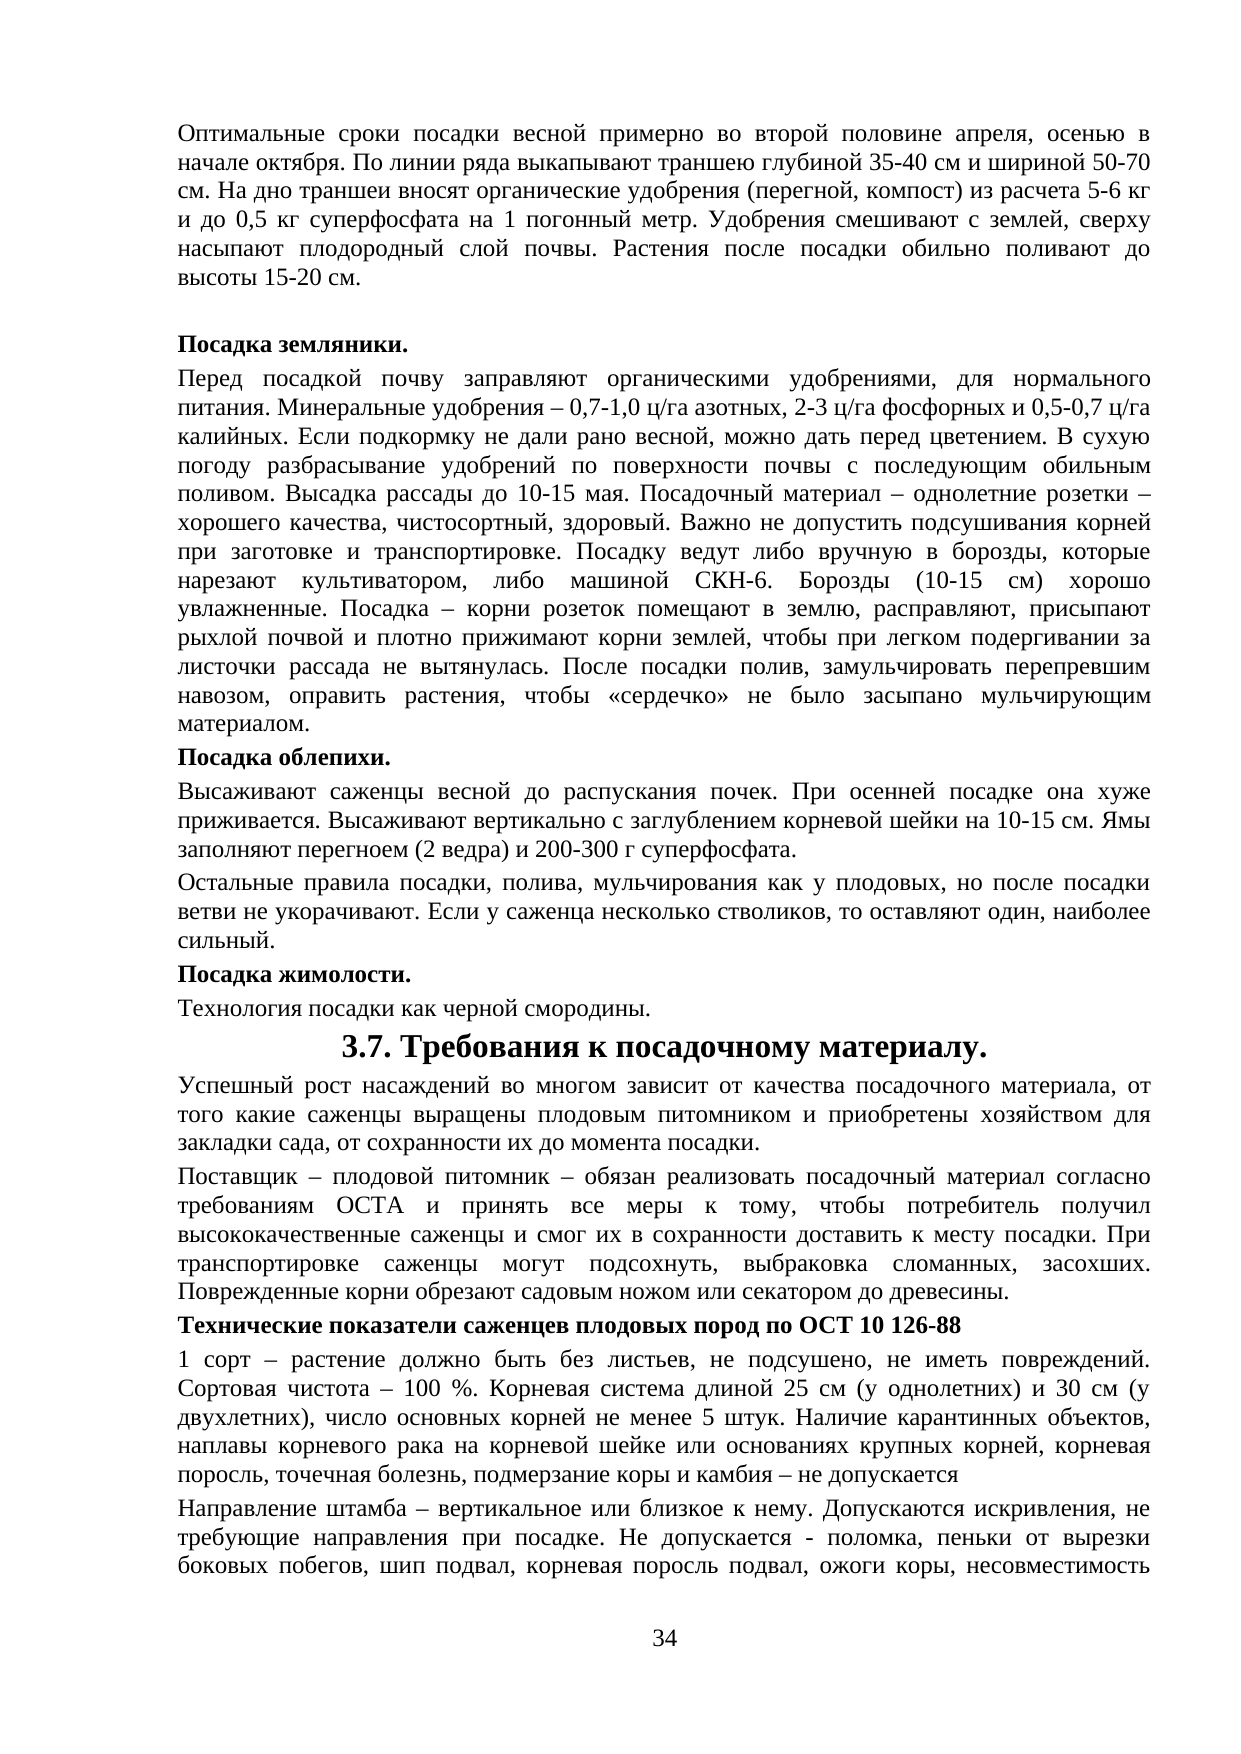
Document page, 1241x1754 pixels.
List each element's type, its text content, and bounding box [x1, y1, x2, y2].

text Технические показатели саженцев плодовых пород по ОСТ 10 126-88 [177, 1310, 1152, 1339]
text Остальные правила посадки, полива, мульчирования как у плодовых, но после посадки ветви не укорачивают. Если у саженца несколько стволиков, то оставляют один, наиболее сильный. [177, 867, 1152, 954]
text Оптимальные сроки посадки весной примерно во второй половине апреля, осенью в начале октября. По линии ряда выкапывают траншею глубиной 35-40 см и шириной 50-70 см. На дно траншеи вносят органические удобрения (перегной, компост) из расчета 5-6 кг и до 0,5 кг суперфосфата на 1 погонный метр. Удобрения смешивают с землей, сверху насыпают плодородный слой почвы. Растения после посадки обильно поливают до высоты 15-20 см. [177, 118, 1152, 291]
text Высаживают саженцы весной до распускания почек. При осенней посадке она хуже приживается. Высаживают вертикально с заглублением корневой шейки на 10-15 см. Ямы заполняют перегноем (2 ведра) и 200-300 г суперфосфата. [177, 776, 1152, 862]
text 1 сорт – растение должно быть без листьев, не подсушено, не иметь повреждений. Сортовая чистота – 100 %. Корневая система длиной 25 см (у однолетних) и 30 см (у двухлетних), число основных корней не менее 5 штук. Наличие карантинных объектов, наплавы корневого рака на корневой шейке или основаниях крупных корней, корневая поросль, точечная болезнь, подмерзание коры и камбия – не допускается [177, 1344, 1152, 1488]
text Посадка жимолости. [177, 959, 1152, 988]
text Посадка облепихи. [177, 742, 1152, 771]
text Успешный рост насаждений во многом зависит от качества посадочного материала, от того какие саженцы выращены плодовым питомником и приобретены хозяйством для закладки сада, от сохранности их до момента посадки. [177, 1070, 1152, 1156]
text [177, 1493, 1152, 1579]
text Поставщик – плодовой питомник – обязан реализовать посадочный материал согласно требованиям ОСТА и принять все меры к тому, чтобы потребитель получил высококачественные саженцы и смог их в сохранности доставить к месту посадки. При транспортировке саженцы могут подсохнуть, выбраковка сломанных, засохших. Поврежденные корни обрезают садовым ножом или секатором до древесины. [177, 1161, 1152, 1305]
text Посадка земляники. [177, 329, 1152, 358]
subtitle 3.7. Требования к посадочному материалу. [177, 1027, 1152, 1065]
text Перед посадкой почву заправляют органическими удобрениями, для нормального питания. Минеральные удобрения – 0,7-1,0 ц/га азотных, 2-3 ц/га фосфорных и 0,5-0,7 ц/га калийных. Если подкормку не дали рано весной, можно дать перед цветением. В сухую погоду разбрасывание удобрений по поверхности почвы с последующим обильным поливом. Высадка рассады до 10-15 мая. Посадочный материал – однолетние розетки – хорошего качества, чистосортный, здоровый. Важно не допустить подсушивания корней при заготовке и транспортировке. Посадку ведут либо вручную в борозды, которые нарезают культиватором, либо машиной СКН-6. Борозды (10-15 см) хорошо увлажненные. Посадка – корни розеток помещают в землю, расправляют, присыпают рыхлой почвой и плотно прижимают корни землей, чтобы при легком подергивании за листочки рассада не вытянулась. После посадки полив, замульчировать перепревшим навозом, оправить растения, чтобы «сердечко» не было засыпано мульчирующим материалом. [177, 363, 1152, 737]
text Технология посадки как черной смородины. [177, 993, 1152, 1021]
